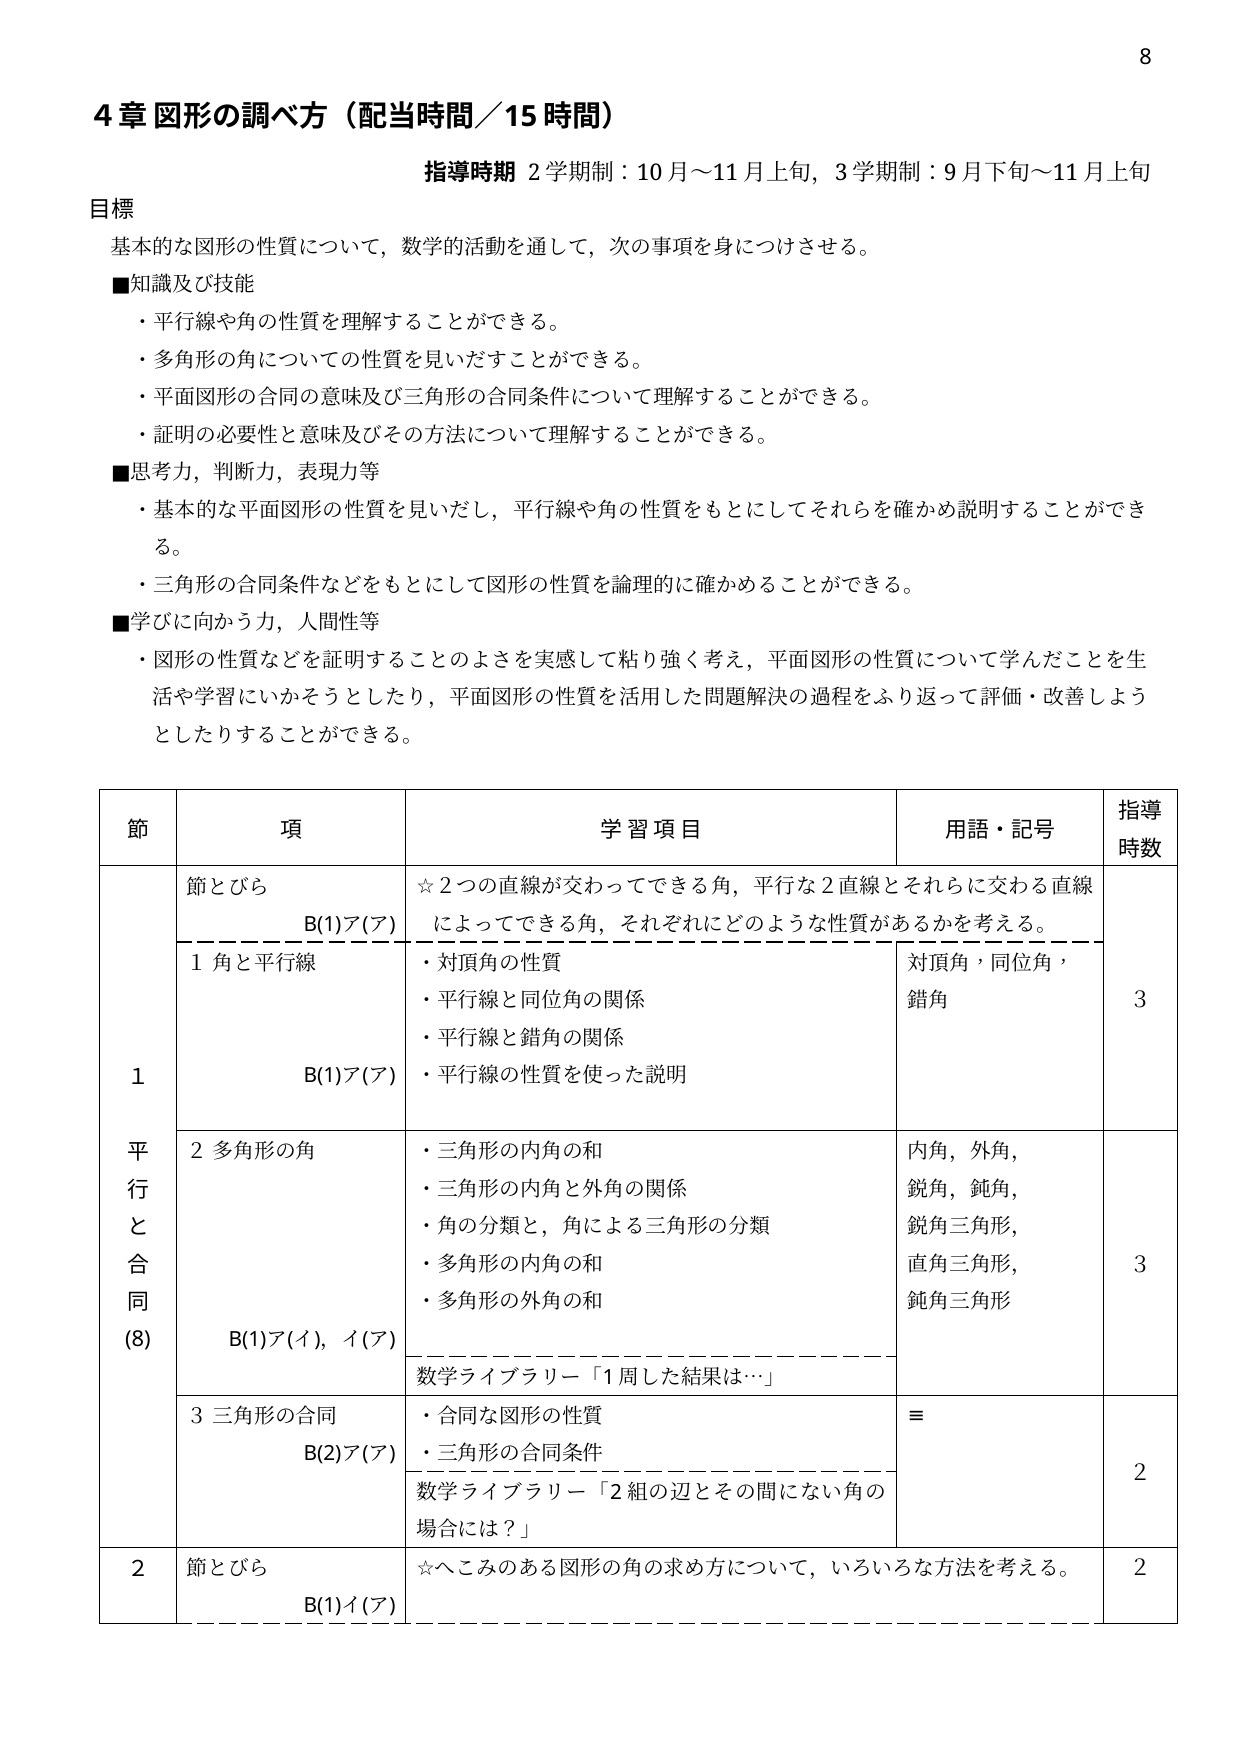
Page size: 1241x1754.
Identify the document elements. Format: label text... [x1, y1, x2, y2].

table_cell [100, 1548, 176, 1623]
text ・基本的な平面図形の性質を見いだし，平行線や角の性質をもとにしてそれらを確かめ説明することができる。 [132, 489, 1152, 564]
text ・証明の必要性と意味及びその方法について理解することができる。 [132, 414, 1152, 452]
text ■知識及び技能 [89, 264, 1152, 302]
text ・平行線や角の性質を理解することができる。 [132, 302, 1152, 339]
table_cell ２ [1104, 1548, 1177, 1623]
table_cell 節とびら B(1)ア(ア) [177, 866, 405, 941]
text ４章 図形の調べ方（配当時間／15時間） [89, 77, 1152, 152]
table_cell ・合同な図形の性質 ・三角形の合同条件 [406, 1396, 896, 1471]
text ・多角形の角についての性質を見いだすことができる。 [132, 339, 1152, 377]
table_cell 数学ライブラリー「2組の辺とその間にない角の場合には？」 [406, 1471, 896, 1547]
text 目標 [89, 189, 1152, 227]
table_cell 内角，外角， 鋭角，鈍角， 鋭角三角形， 直角三角形， 鈍角三角形 [897, 1131, 1103, 1394]
table_header 節 [100, 790, 176, 865]
table_cell ３ [1104, 1131, 1177, 1394]
text 基本的な図形の性質について，数学的活動を通して，次の事項を身につけさせる。 [111, 227, 1152, 264]
table_cell １ 角と平行線 B(1)ア(ア) [177, 941, 405, 1130]
table_cell 節とびら B(1)イ(ア) [177, 1548, 405, 1623]
table_header 用語・記号 [897, 790, 1103, 865]
text ■学びに向かう力，人間性等 [89, 602, 1152, 639]
text ■思考力，判断力，表現力等 [89, 452, 1152, 489]
table_cell ２ [1104, 1396, 1177, 1547]
table_header 学 習 項 目 [406, 790, 896, 865]
table_cell ２ 多角形の角 B(1)ア(イ)，イ(ア) [177, 1131, 405, 1394]
text 指導時期 2学期制：10月～11月上旬，3学期制：9月下旬～11月上旬 [89, 152, 1152, 189]
text ・平面図形の合同の意味及び三角形の合同条件について理解することができる。 [132, 377, 1152, 414]
table_cell １ 平 行 と 合 同 (8) [100, 866, 176, 1547]
table_cell ３ [1104, 866, 1177, 1130]
text ・三角形の合同条件などをもとにして図形の性質を論理的に確かめることができる。 [132, 564, 1152, 602]
table_header 項 [177, 790, 405, 865]
table_cell ☆へこみのある図形の角の求め方について，いろいろな方法を考える。 [406, 1548, 1103, 1623]
table_cell 対頂角，同位角， 錯角 [897, 941, 1103, 1130]
text ・図形の性質などを証明することのよさを実感して粘り強く考え，平面図形の性質について学んだことを生活や学習にいかそうとしたり，平面図形の性質を活用した問題解決の過程をふり返って評価・改善しようとしたりすることができる。 [132, 639, 1152, 752]
table_cell ３ 三角形の合同 B(2)ア(ア) [177, 1396, 405, 1547]
table_cell ☆２つの直線が交わってできる角，平行な２直線とそれらに交わる直線によってできる角，それぞれにどのような性質があるかを考える。 [406, 866, 1103, 941]
table_cell ≡ [897, 1396, 1103, 1547]
table_header 指導時数 [1104, 790, 1177, 865]
table_cell 数学ライブラリー「1周した結果は…」 [406, 1356, 896, 1394]
table_cell ・三角形の内角の和 ・三角形の内角と外角の関係 ・角の分類と，角による三角形の分類 ・多角形の内角の和 ・多角形の外角の和 [406, 1131, 896, 1356]
table_cell ・対頂角の性質 ・平行線と同位角の関係 ・平行線と錯角の関係 ・平行線の性質を使った説明 [406, 941, 896, 1130]
